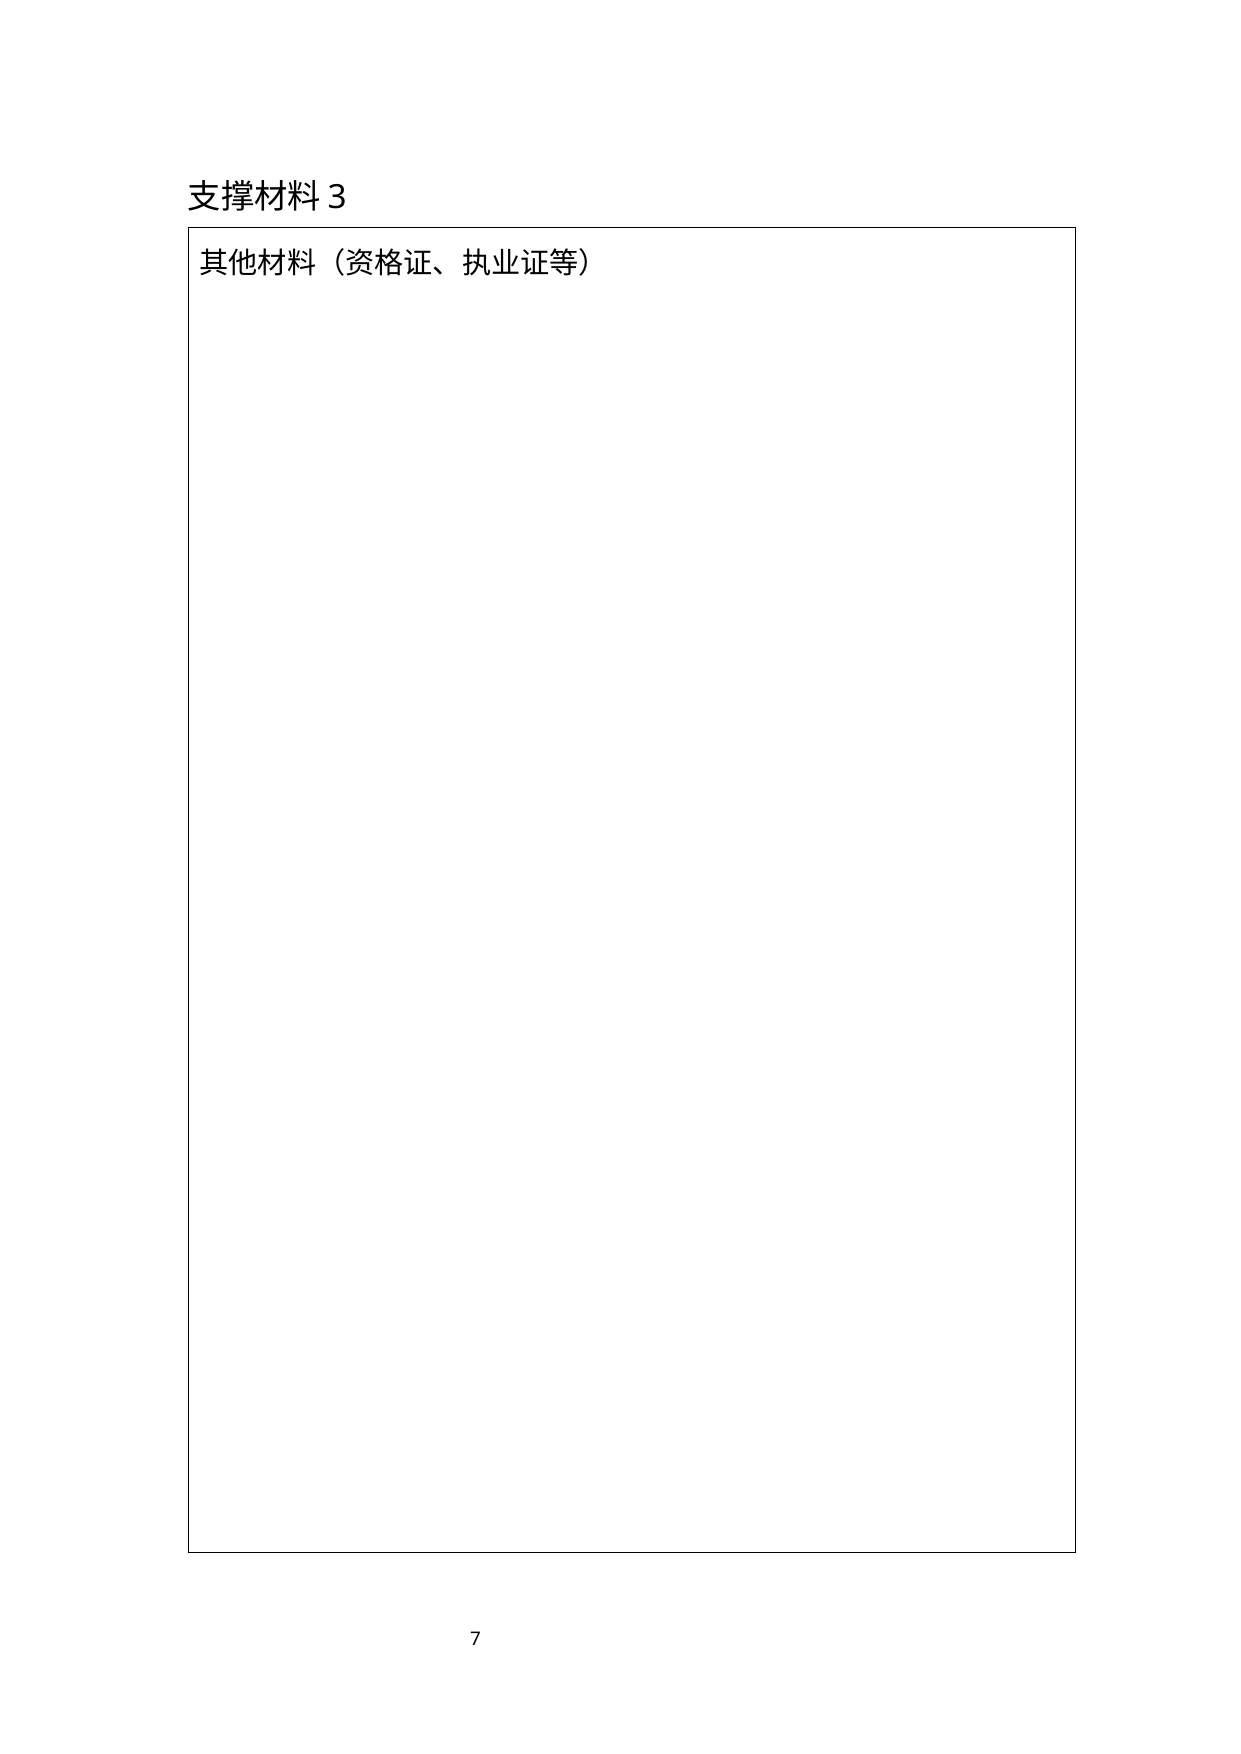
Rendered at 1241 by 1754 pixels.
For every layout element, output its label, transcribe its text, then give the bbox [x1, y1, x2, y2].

table_header 其他材料（资格证、执业证等） [189, 228, 1075, 1552]
text 支撑材料3 [187, 162, 1053, 227]
